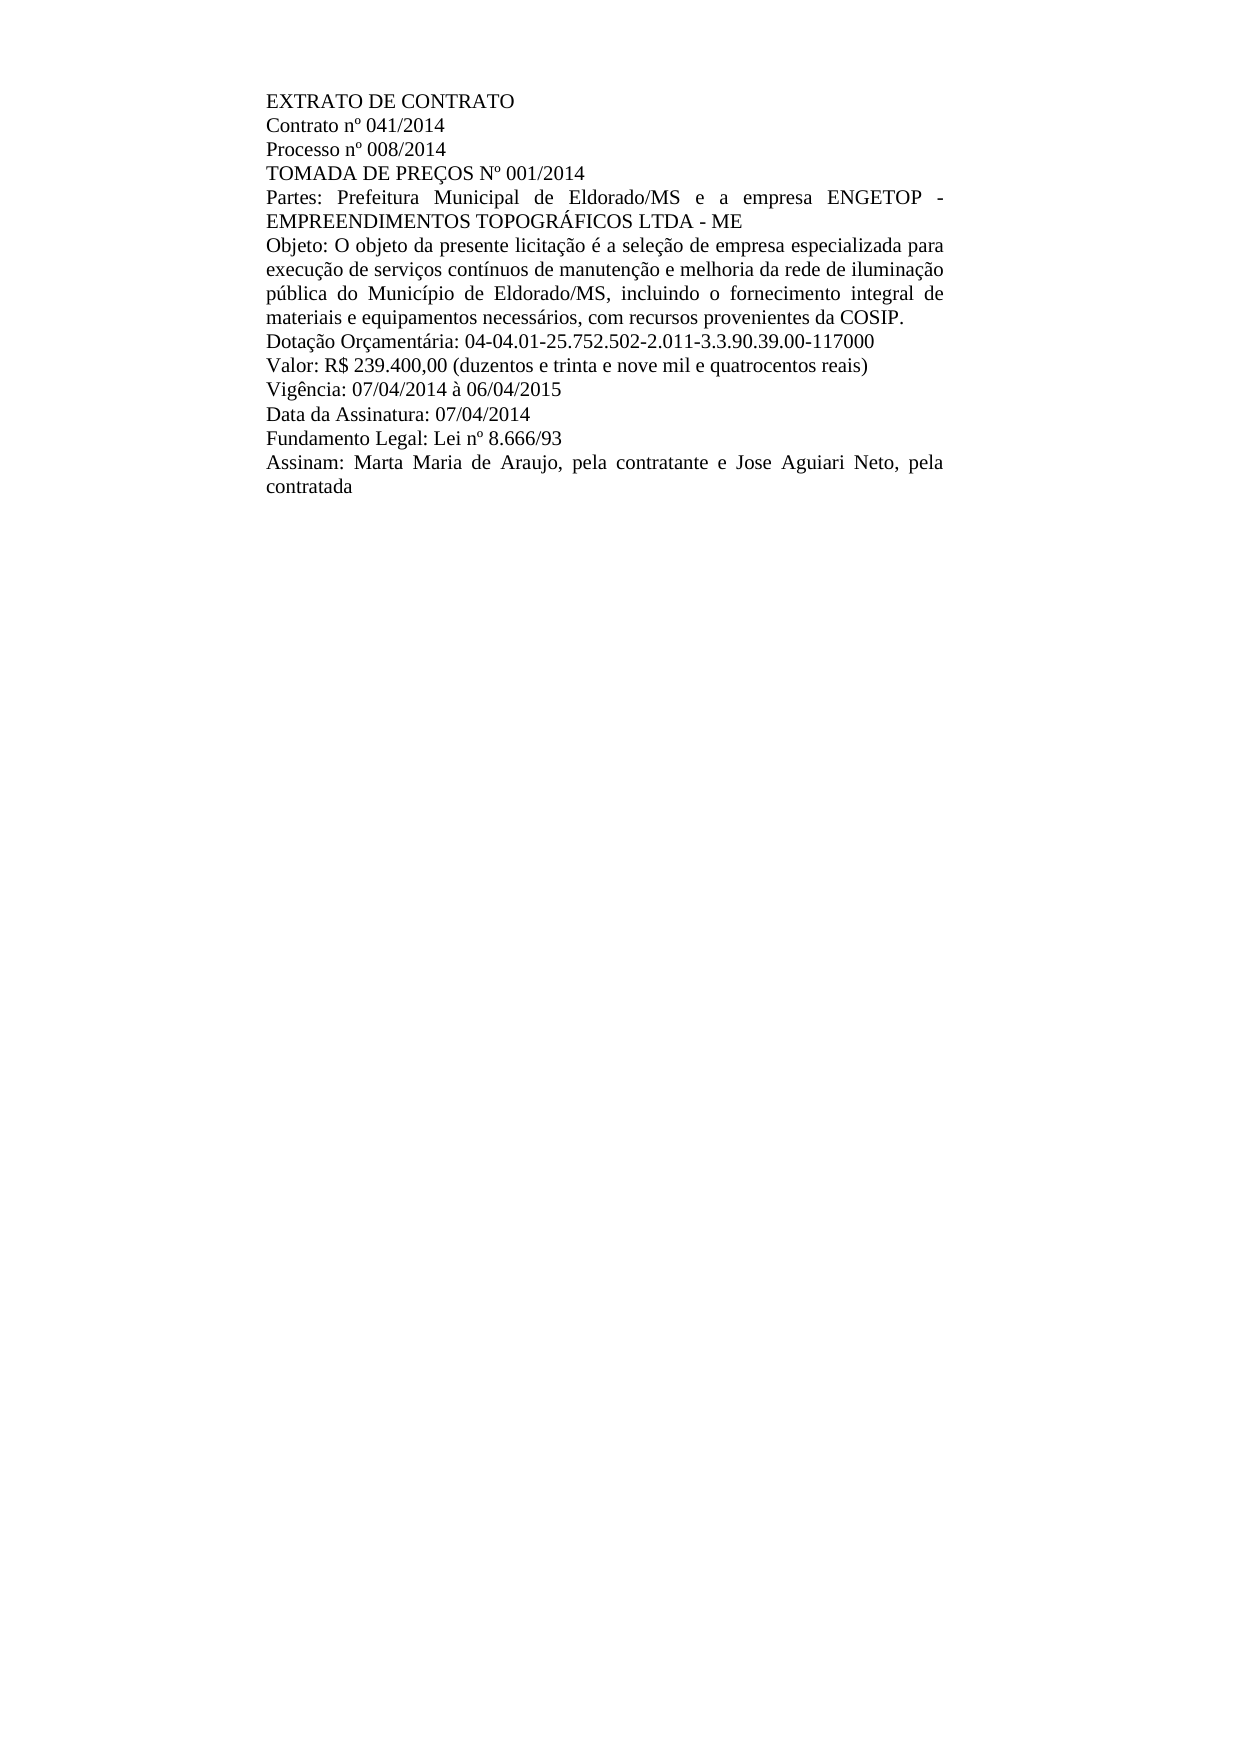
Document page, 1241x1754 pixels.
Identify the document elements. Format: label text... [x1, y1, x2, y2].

text Dotação Orçamentária: 04-04.01-25.752.502-2.011-3.3.90.39.00-117000 [266, 329, 945, 353]
text Contrato nº 041/2014 [266, 113, 945, 137]
text Vigência: 07/04/2014 à 06/04/2015 [266, 377, 945, 401]
text TOMADA DE PREÇOS Nº 001/2014 [266, 161, 945, 185]
text Partes: Prefeitura Municipal de Eldorado/MS e a empresa ENGETOP - EMPREENDIMENTOS TOPOGRÁFICOS LTDA - ME [266, 185, 945, 233]
text Processo nº 008/2014 [266, 137, 945, 161]
text Data da Assinatura: 07/04/2014 [266, 401, 945, 426]
text Valor: R$ 239.400,00 (duzentos e trinta e nove mil e quatrocentos reais) [266, 353, 945, 377]
text Fundamento Legal: Lei nº 8.666/93 [266, 426, 945, 449]
text EXTRATO DE CONTRATO [266, 89, 945, 113]
text Assinam: Marta Maria de Araujo, pela contratante e Jose Aguiari Neto, pela contratada [266, 449, 945, 498]
text Objeto: O objeto da presente licitação é a seleção de empresa especializada para execução de serviços contínuos de manutenção e melhoria da rede de iluminação pública do Município de Eldorado/MS, incluindo o fornecimento integral de materiais e equipamentos necessários, com recursos provenientes da COSIP. [266, 233, 945, 329]
